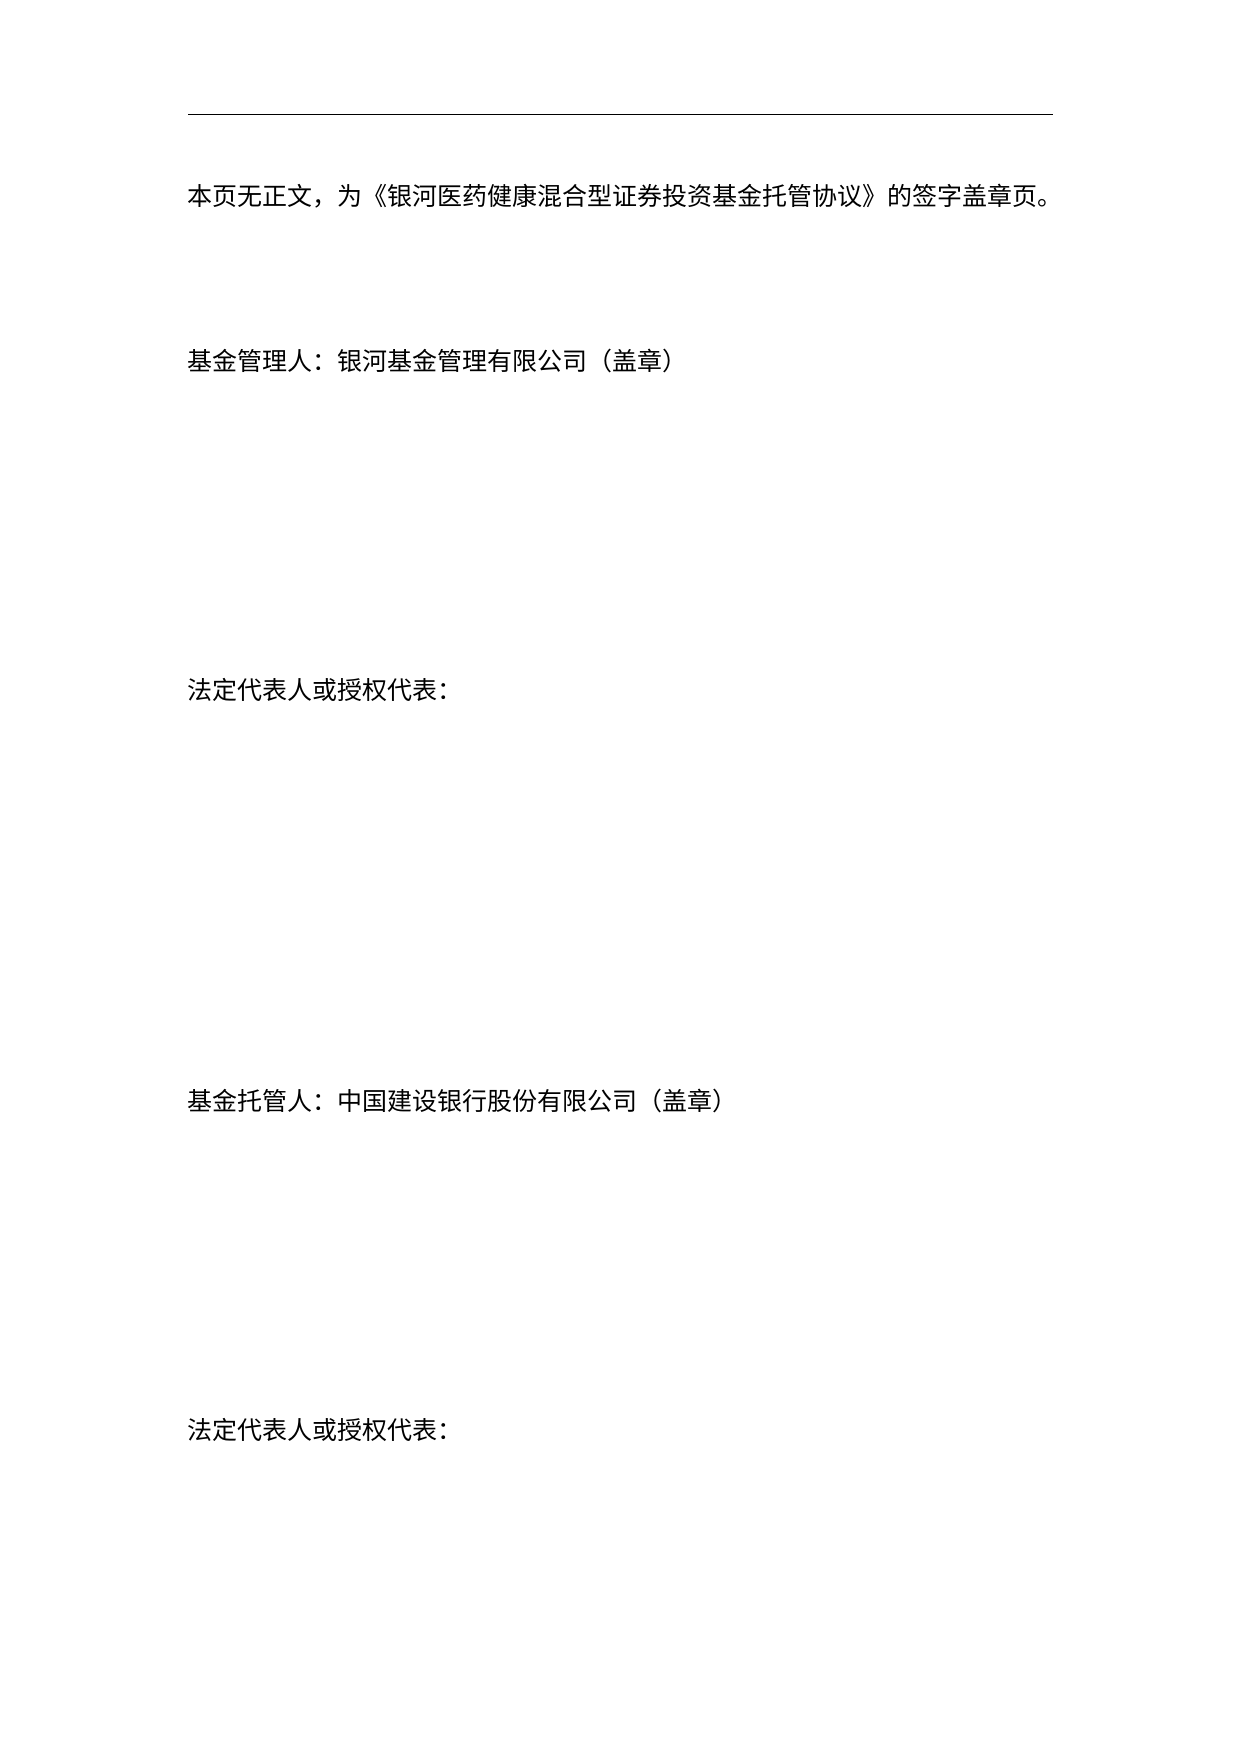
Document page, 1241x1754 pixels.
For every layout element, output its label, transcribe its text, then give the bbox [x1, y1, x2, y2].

text 基金托管人：中国建设银行股份有限公司（盖章） [187, 1067, 1050, 1132]
text 本页无正文，为《银河医药健康混合型证券投资基金托管协议》的签字盖章页。 [187, 162, 1050, 227]
text 法定代表人或授权代表： [187, 656, 1050, 721]
text 基金管理人：银河基金管理有限公司（盖章） [187, 327, 1050, 392]
text 法定代表人或授权代表： [187, 1396, 1050, 1461]
